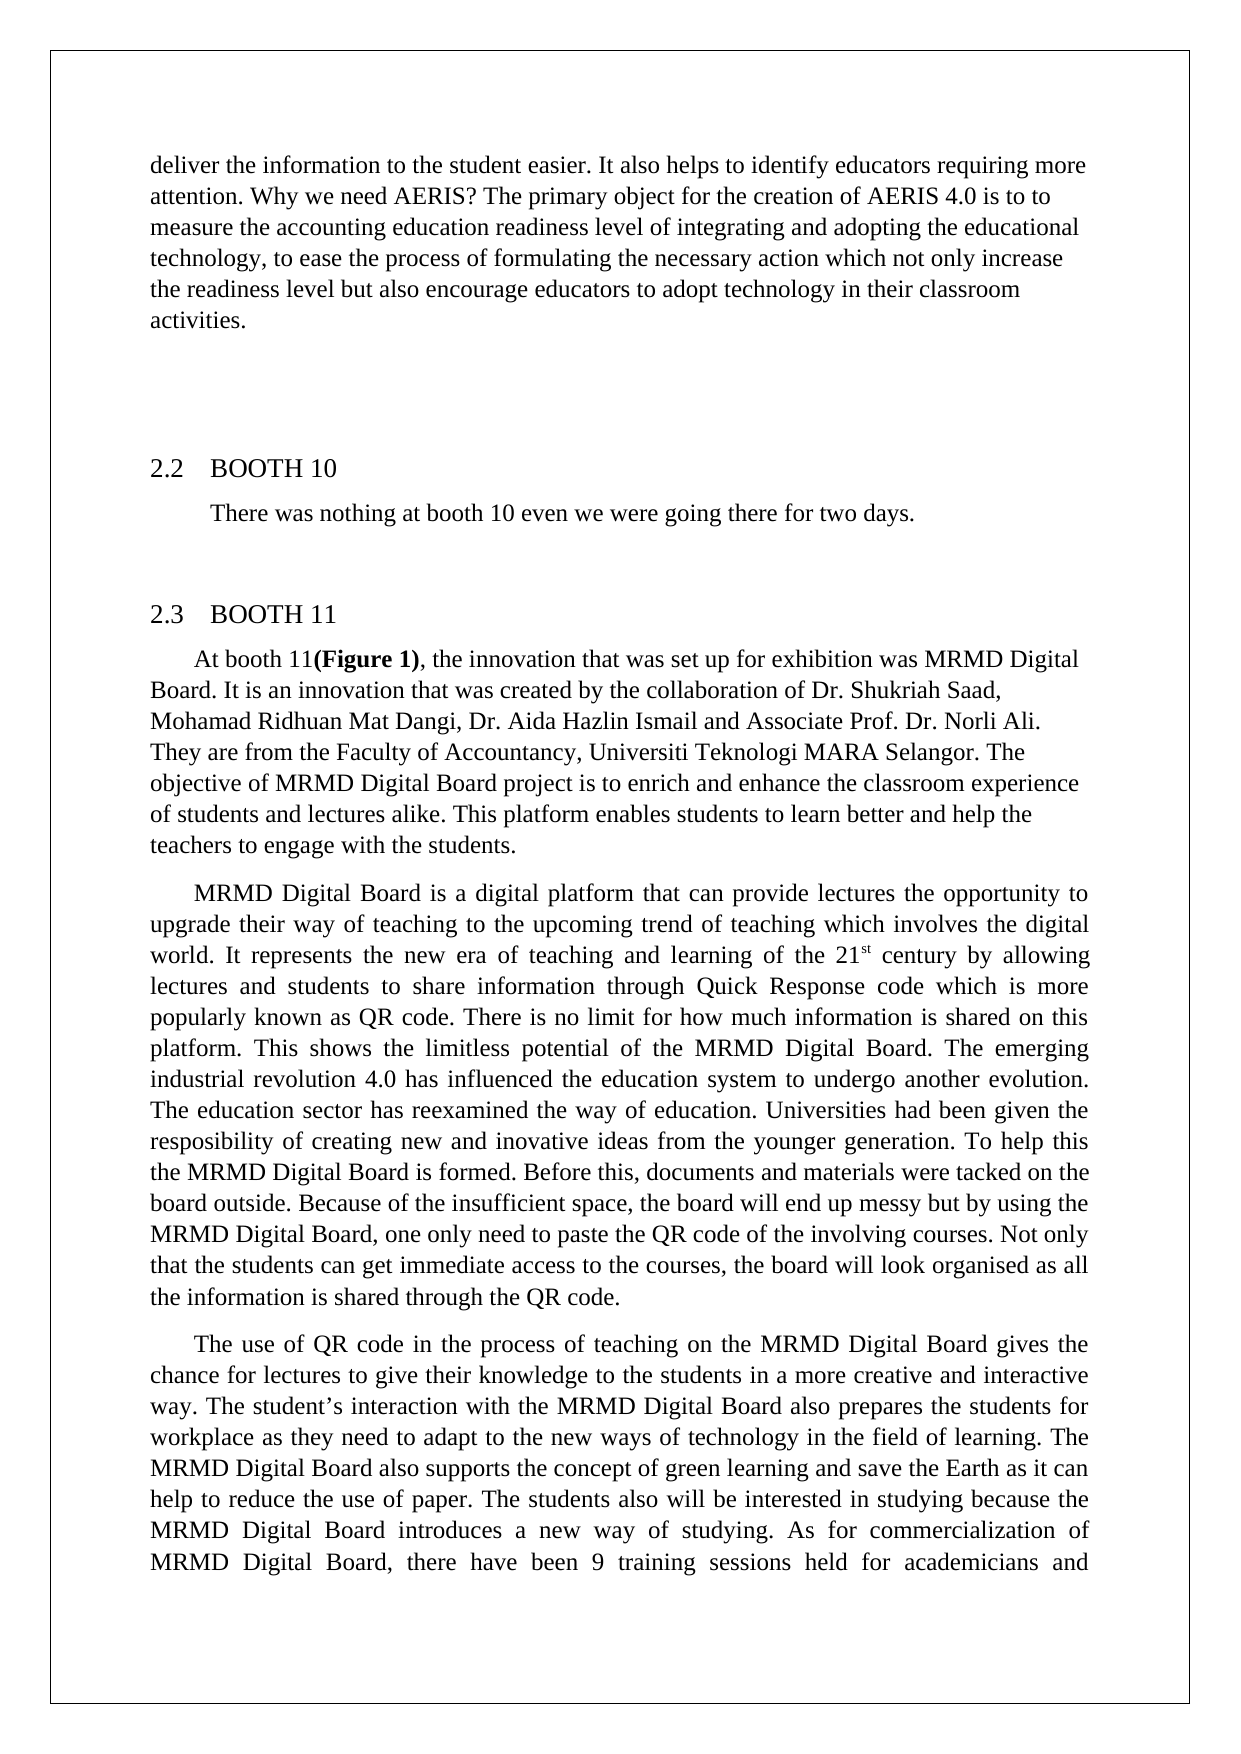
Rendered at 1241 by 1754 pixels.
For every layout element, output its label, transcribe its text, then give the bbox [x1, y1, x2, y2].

text There was nothing at booth 10 even we were going there for two days. [150, 498, 1090, 527]
text MRMD Digital Board is a digital platform that can provide lectures the opportunity to upgrade their way of teaching to the upcoming trend of teaching which involves the digital world. It represents the new era of teaching and learning of the 21st century by allowing lectures and students to share information through Quick Response code which is more popularly known as QR code. There is no limit for how much information is shared on this platform. This shows the limitless potential of the MRMD Digital Board. The emerging industrial revolution 4.0 has influenced the education system to undergo another evolution. The education sector has reexamined the way of education. Universities had been given the resposibility of creating new and inovative ideas from the younger generation. To help this the MRMD Digital Board is formed. Before this, documents and materials were tacked on the board outside. Because of the insufficient space, the board will end up messy but by using the MRMD Digital Board, one only need to paste the QR code of the involving courses. Not only that the students can get immediate access to the courses, the board will look organised as all the information is shared through the QR code. [150, 878, 1090, 1310]
text At booth 11(Figure 1), the innovation that was set up for exhibition was MRMD Digital Board. It is an innovation that was created by the collaboration of Dr. Shukriah Saad, Mohamad Ridhuan Mat Dangi, Dr. Aida Hazlin Ismail and Associate Prof. Dr. Norli Ali. They are from the Faculty of Accountancy, Universiti Teknologi MARA Selangor. The objective of MRMD Digital Board project is to enrich and enhance the classroom experience of students and lectures alike. This platform enables students to learn better and help the teachers to engage with the students. [150, 644, 1090, 859]
subtitle BOOTH 10 [150, 452, 1090, 484]
subtitle BOOTH 11 [150, 598, 1090, 629]
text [150, 1329, 1090, 1575]
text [150, 150, 1090, 334]
